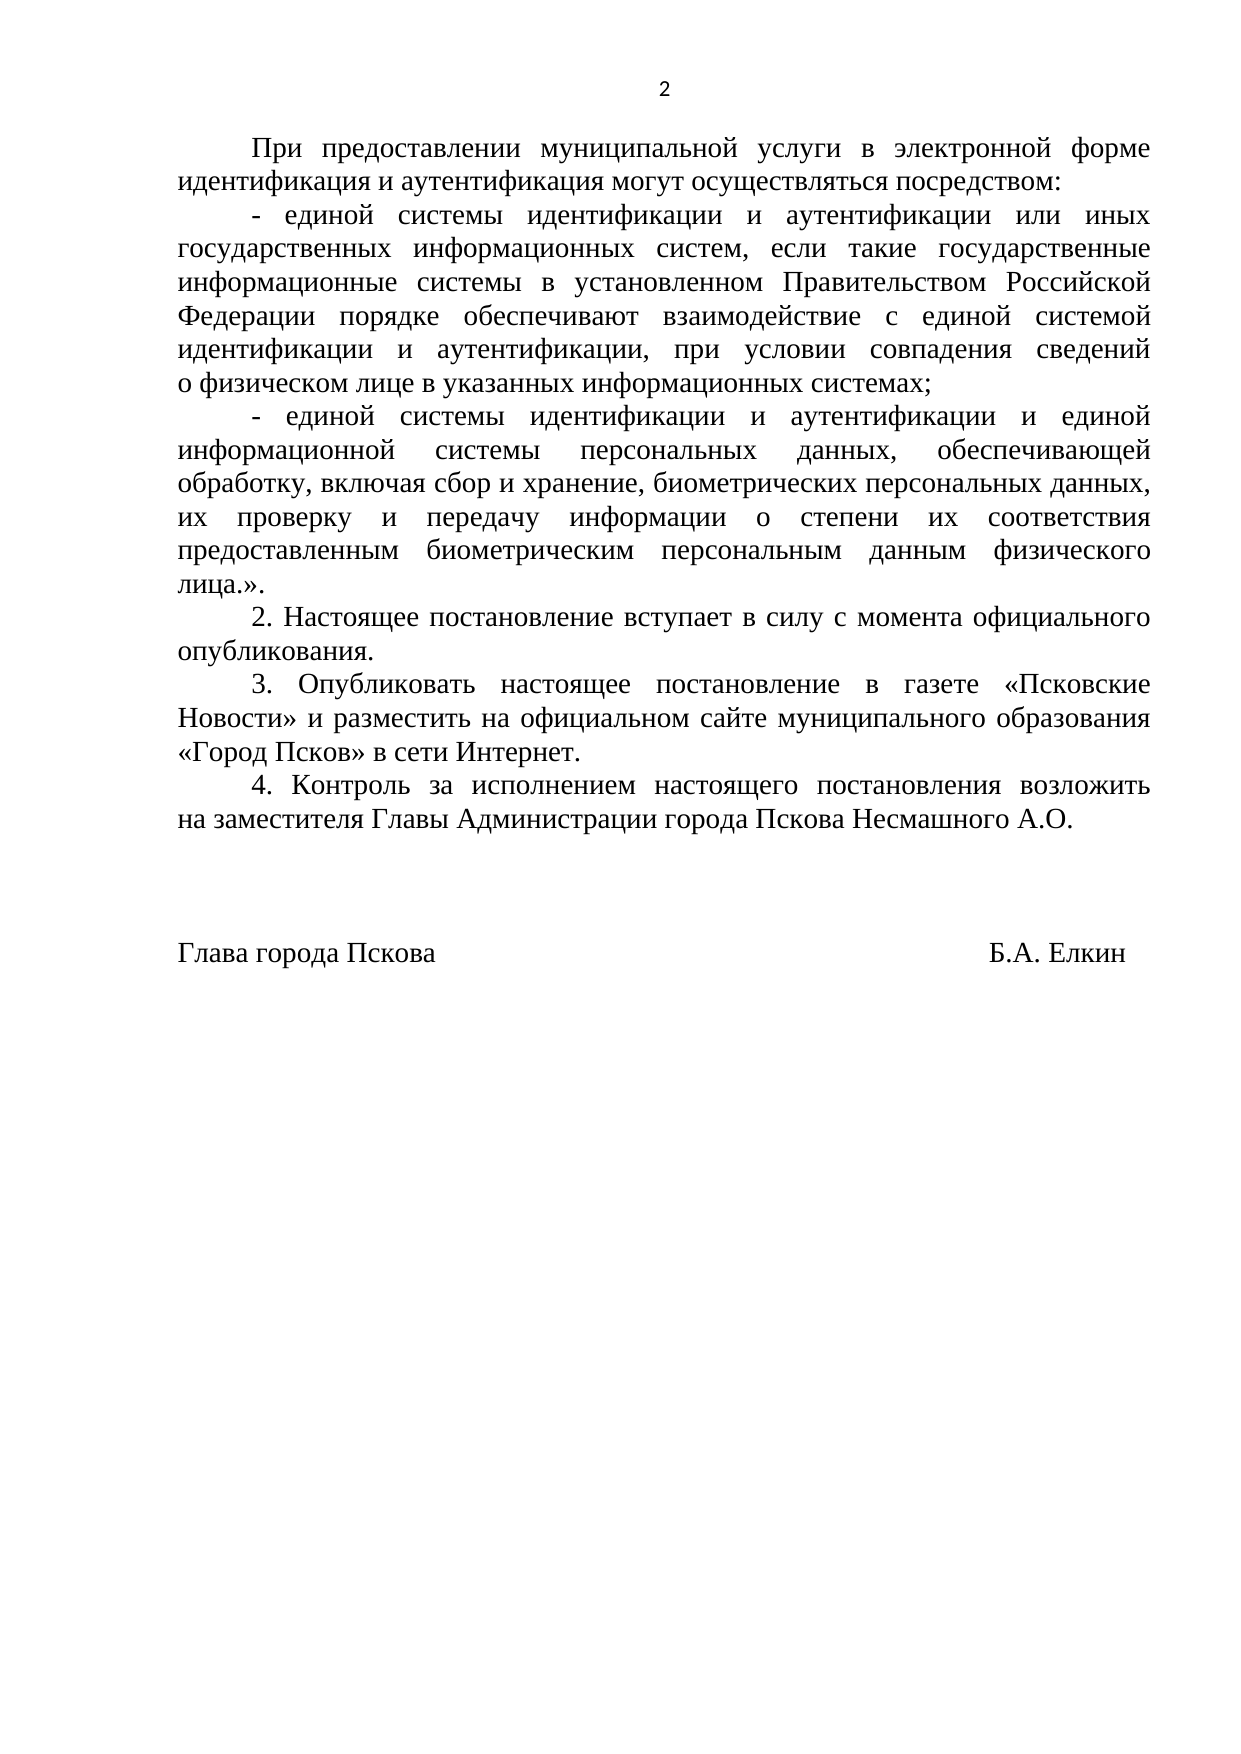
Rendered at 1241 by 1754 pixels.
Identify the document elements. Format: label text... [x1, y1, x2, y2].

text 3. Опубликовать настоящее постановление в газете «Псковские Новости» и разместить на официальном сайте муниципального образования «Город Псков» в сети Интернет. [177, 667, 1152, 767]
text 2. Настоящее постановление вступает в силу с момента официального опубликования. [177, 599, 1152, 667]
text Глава города Пскова Б.А. Елкин [177, 935, 1152, 968]
text 4. Контроль за исполнением настоящего постановления возложить на заместителя Главы Администрации города Пскова Несмашного А.О. [177, 767, 1152, 834]
text При предоставлении муниципальной услуги в электронной форме идентификация и аутентификация могут осуществляться посредством: [177, 130, 1152, 197]
text - единой системы идентификации и аутентификации или иных государственных информационных систем, если такие государственные информационные системы в установленном Правительством Российской Федерации порядке обеспечивают взаимодействие с единой системой идентификации и аутентификации, при условии совпадения сведений о физическом лице в указанных информационных системах; [177, 197, 1152, 398]
text - единой системы идентификации и аутентификации и единой информационной системы персональных данных, обеспечивающей обработку, включая сбор и хранение, биометрических персональных данных, их проверку и передачу информации о степени их соответствия предоставленным биометрическим персональным данным физического лица.». [177, 398, 1152, 599]
